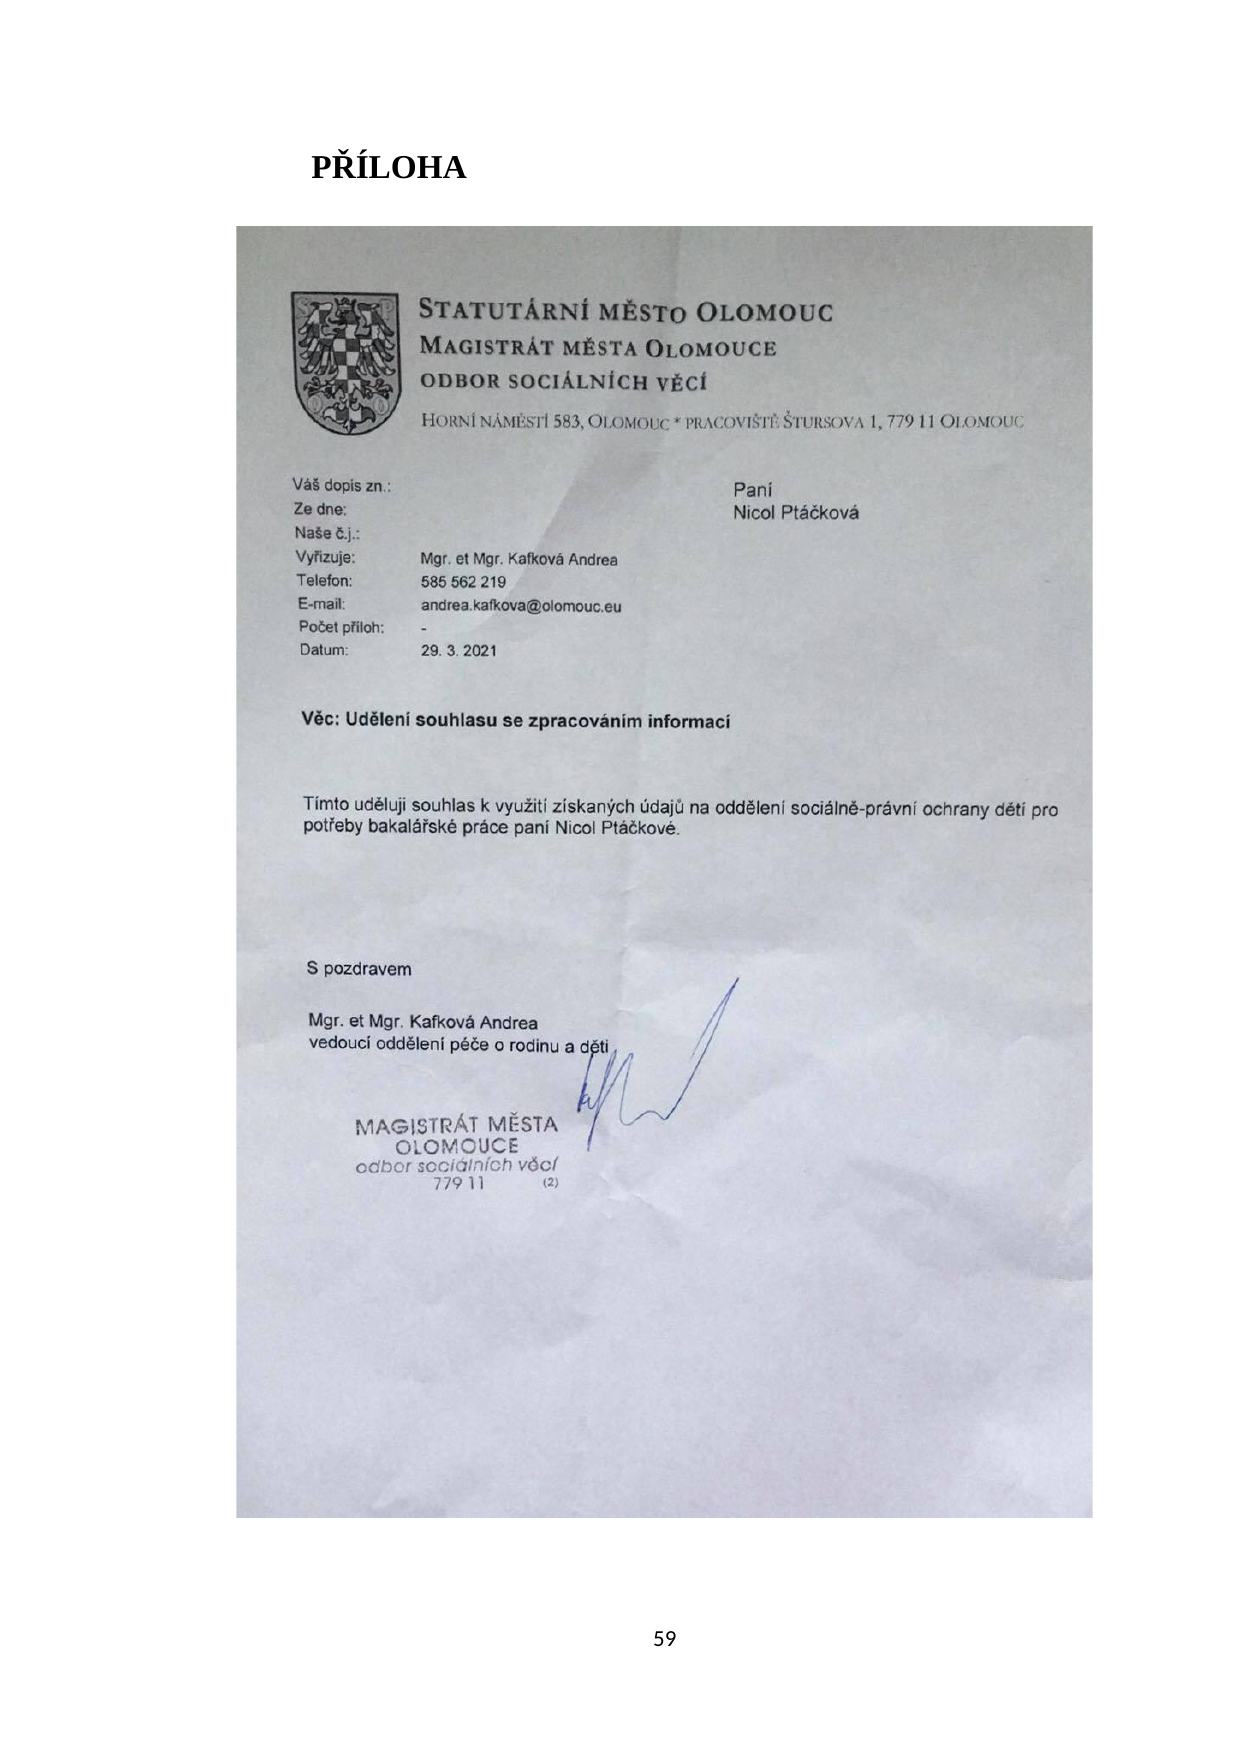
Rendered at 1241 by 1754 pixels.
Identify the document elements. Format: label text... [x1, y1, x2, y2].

subtitle PŘÍLOHA [311, 148, 1092, 186]
picture [236, 226, 1093, 1518]
